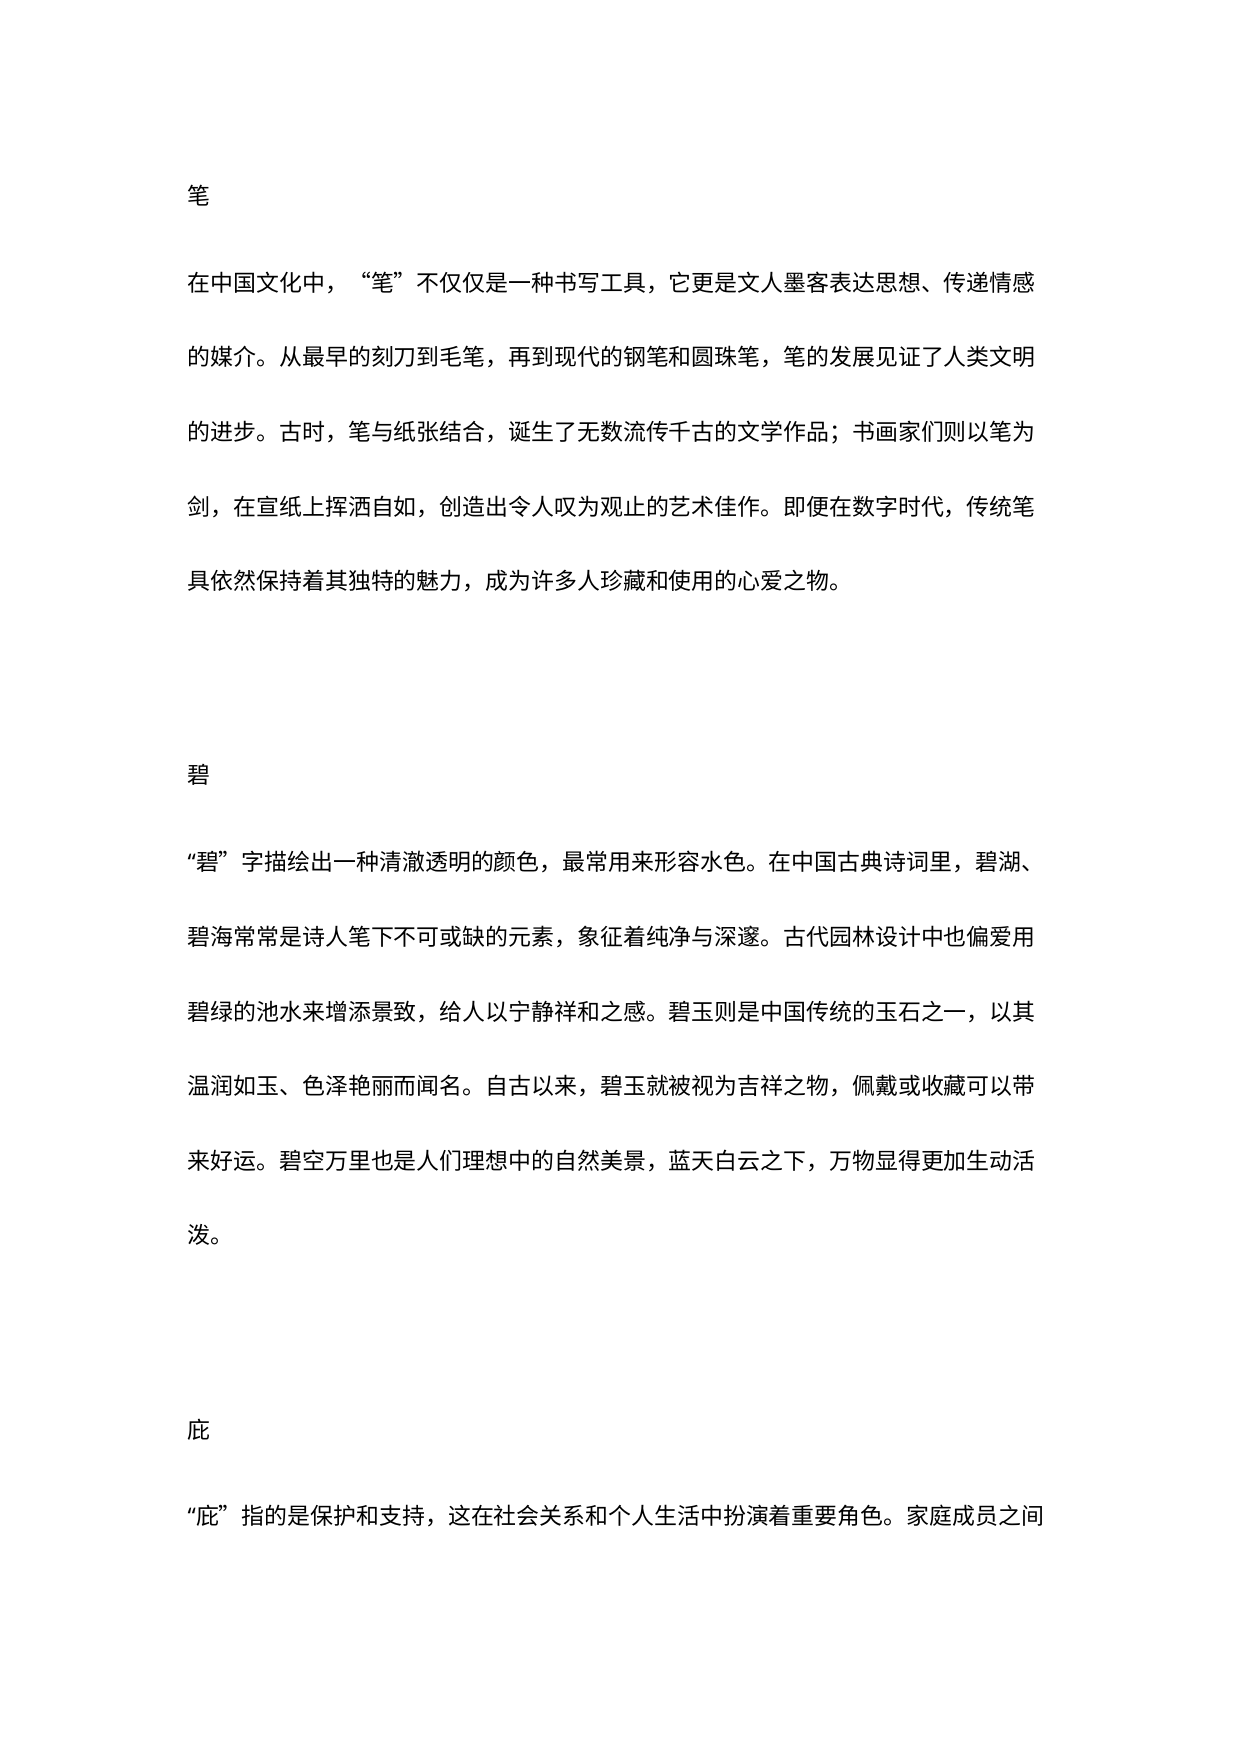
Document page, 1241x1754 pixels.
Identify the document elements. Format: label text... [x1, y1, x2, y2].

text 庇 [187, 1396, 1053, 1461]
text 在中国文化中，“笔”不仅仅是一种书写工具，它更是文人墨客表达思想、传递情感的媒介。从最早的刻刀到毛笔，再到现代的钢笔和圆珠笔，笔的发展见证了人类文明的进步。古时，笔与纸张结合，诞生了无数流传千古的文学作品；书画家们则以笔为剑，在宣纸上挥洒自如，创造出令人叹为观止的艺术佳作。即便在数字时代，传统笔具依然保持着其独特的魅力，成为许多人珍藏和使用的心爱之物。 [187, 248, 1053, 612]
text 笔 [187, 162, 1053, 227]
text 碧 [187, 742, 1053, 807]
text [187, 1482, 1053, 1547]
text “碧”字描绘出一种清澈透明的颜色，最常用来形容水色。在中国古典诗词里，碧湖、碧海常常是诗人笔下不可或缺的元素，象征着纯净与深邃。古代园林设计中也偏爱用碧绿的池水来增添景致，给人以宁静祥和之感。碧玉则是中国传统的玉石之一，以其温润如玉、色泽艳丽而闻名。自古以来，碧玉就被视为吉祥之物，佩戴或收藏可以带来好运。碧空万里也是人们理想中的自然美景，蓝天白云之下，万物显得更加生动活泼。 [187, 828, 1053, 1267]
